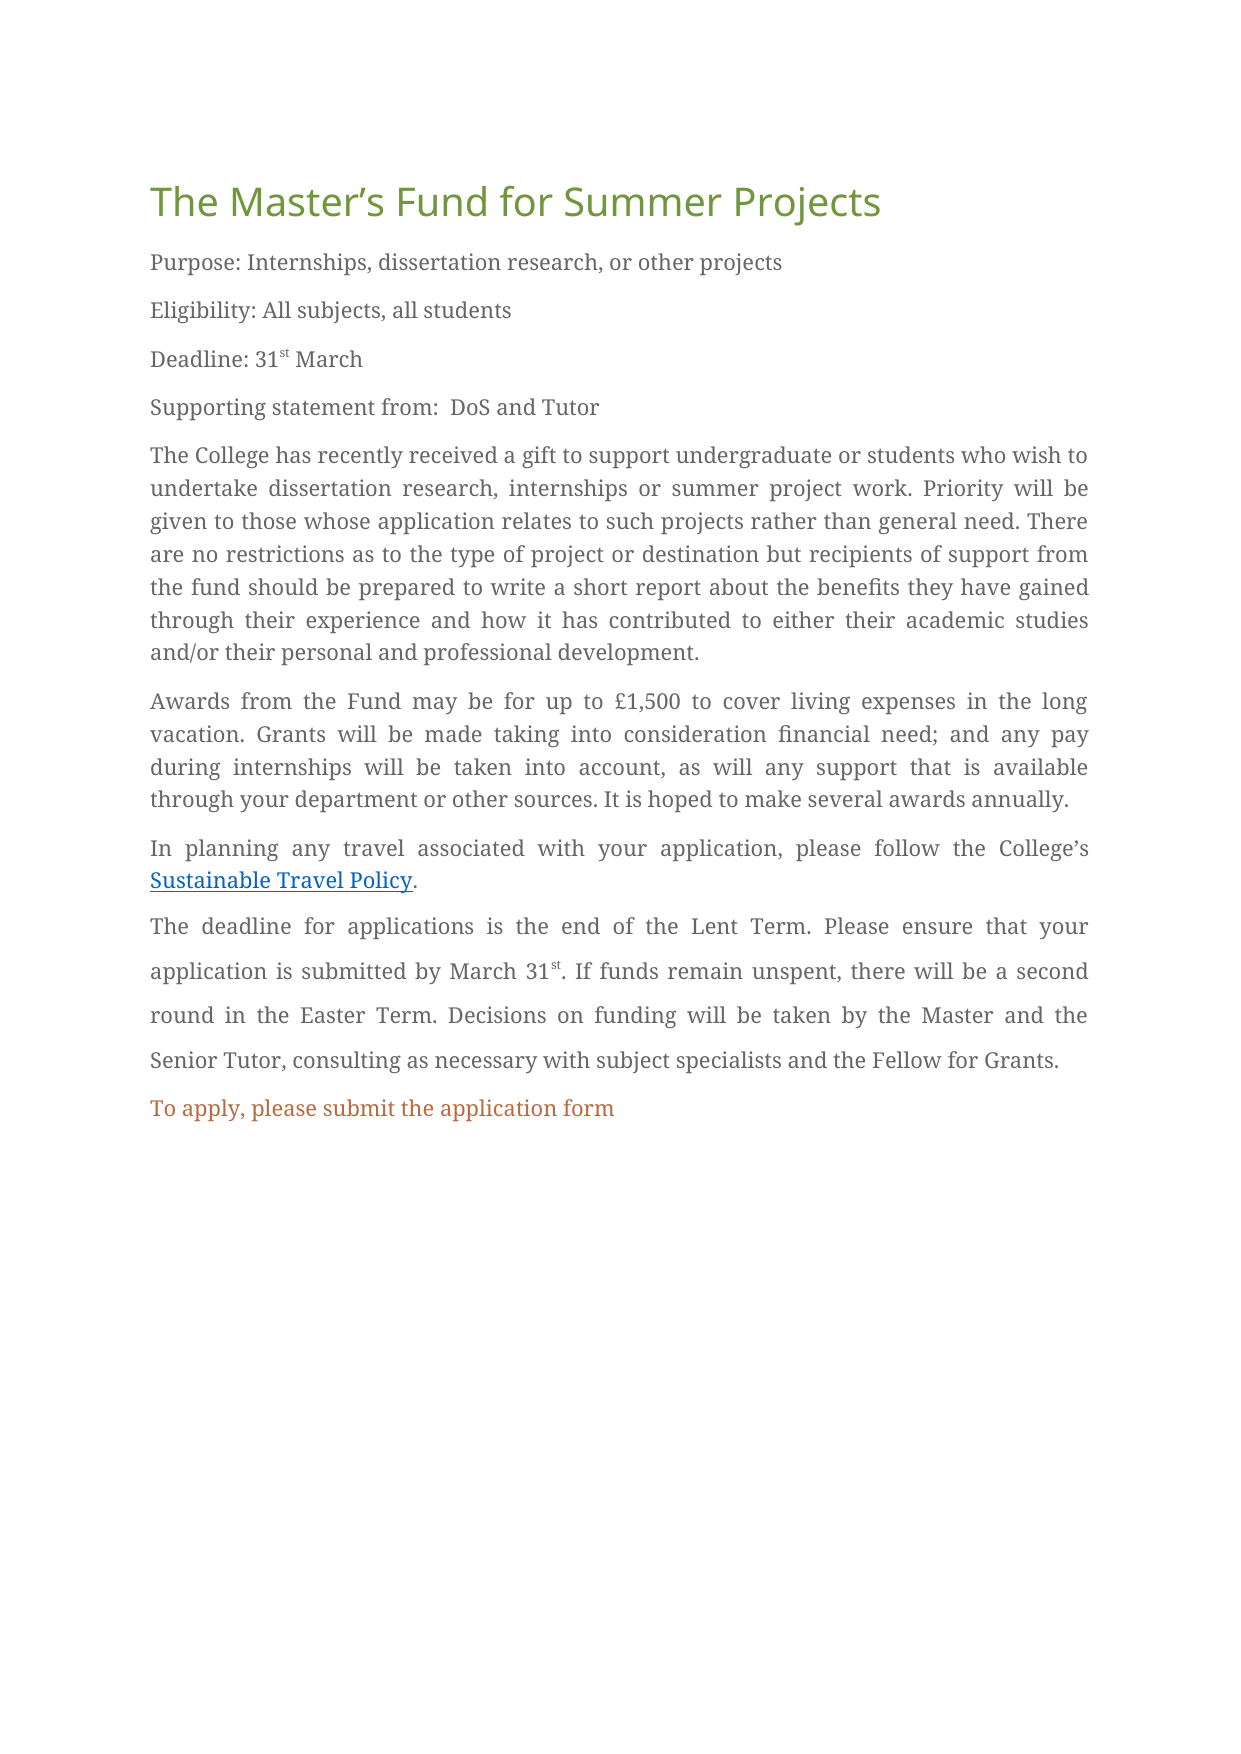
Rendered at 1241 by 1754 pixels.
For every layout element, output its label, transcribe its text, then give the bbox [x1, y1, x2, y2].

text In planning any travel associated with your application, please follow the College’s Sustainable Travel Policy. [150, 830, 1090, 895]
text Purpose: Internships, dissertation research, or other projects [150, 244, 1090, 277]
text The College has recently received a gift to support undergraduate or students who wish to undertake dissertation research, internships or summer project work. Priority will be given to those whose application relates to such projects rather than general need. There are no restrictions as to the type of project or destination but recipients of support from the fund should be prepared to write a short report about the benefits they have gained through their experience and how it has contributed to either their academic studies and/or their personal and professional development. [150, 437, 1090, 667]
text Awards from the Fund may be for up to £1,500 to cover living expenses in the long vacation. Grants will be made taking into consideration financial need; and any pay during internships will be taken into account, as will any support that is available through your department or other sources. It is hoped to make several awards annually. [150, 683, 1090, 814]
text Deadline: 31st March [150, 341, 1090, 373]
text The Master’s Fund for Summer Projects [150, 166, 1090, 228]
text Eligibility: All subjects, all students [150, 292, 1090, 325]
text Supporting statement from: DoS and Tutor [150, 389, 1090, 422]
text To apply, please submit the application form [150, 1090, 1090, 1122]
text The deadline for applications is the end of the Lent Term. Please ensure that your application is submitted by March 31st. If funds remain unspent, there will be a second round in the Easter Term. Decisions on funding will be taken by the Master and the Senior Tutor, consulting as necessary with subject specialists and the Fellow for Grants. [150, 911, 1090, 1075]
